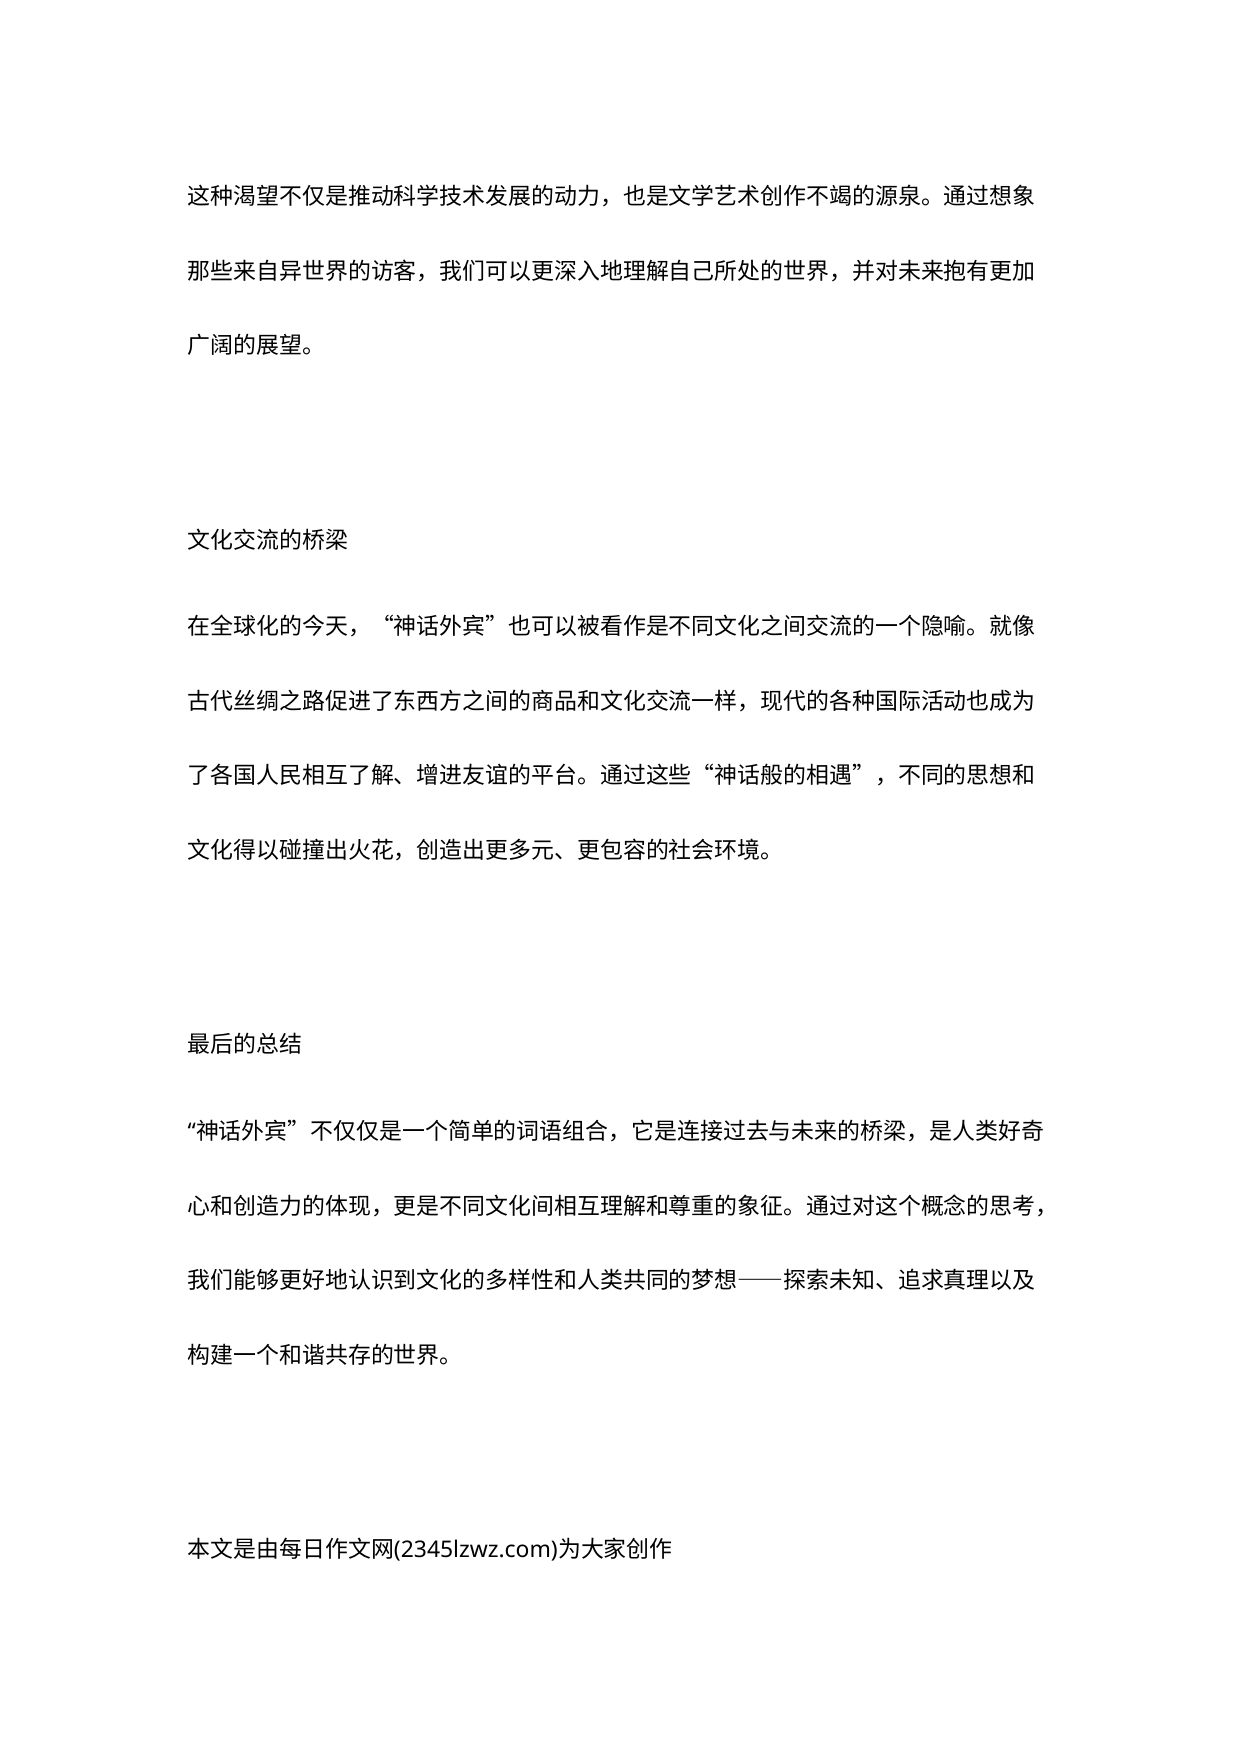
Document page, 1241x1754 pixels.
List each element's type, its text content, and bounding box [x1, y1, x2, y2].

text 本文是由每日作文网(2345lzwz.com)为大家创作 [187, 1515, 1053, 1580]
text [187, 162, 1053, 376]
text 在全球化的今天，“神话外宾”也可以被看作是不同文化之间交流的一个隐喻。就像古代丝绸之路促进了东西方之间的商品和文化交流一样，现代的各种国际活动也成为了各国人民相互了解、增进友谊的平台。通过这些“神话般的相遇”，不同的思想和文化得以碰撞出火花，创造出更多元、更包容的社会环境。 [187, 592, 1053, 881]
text 文化交流的桥梁 [187, 506, 1053, 571]
text “神话外宾”不仅仅是一个简单的词语组合，它是连接过去与未来的桥梁，是人类好奇心和创造力的体现，更是不同文化间相互理解和尊重的象征。通过对这个概念的思考，我们能够更好地认识到文化的多样性和人类共同的梦想——探索未知、追求真理以及构建一个和谐共存的世界。 [187, 1097, 1053, 1386]
text 最后的总结 [187, 1011, 1053, 1076]
